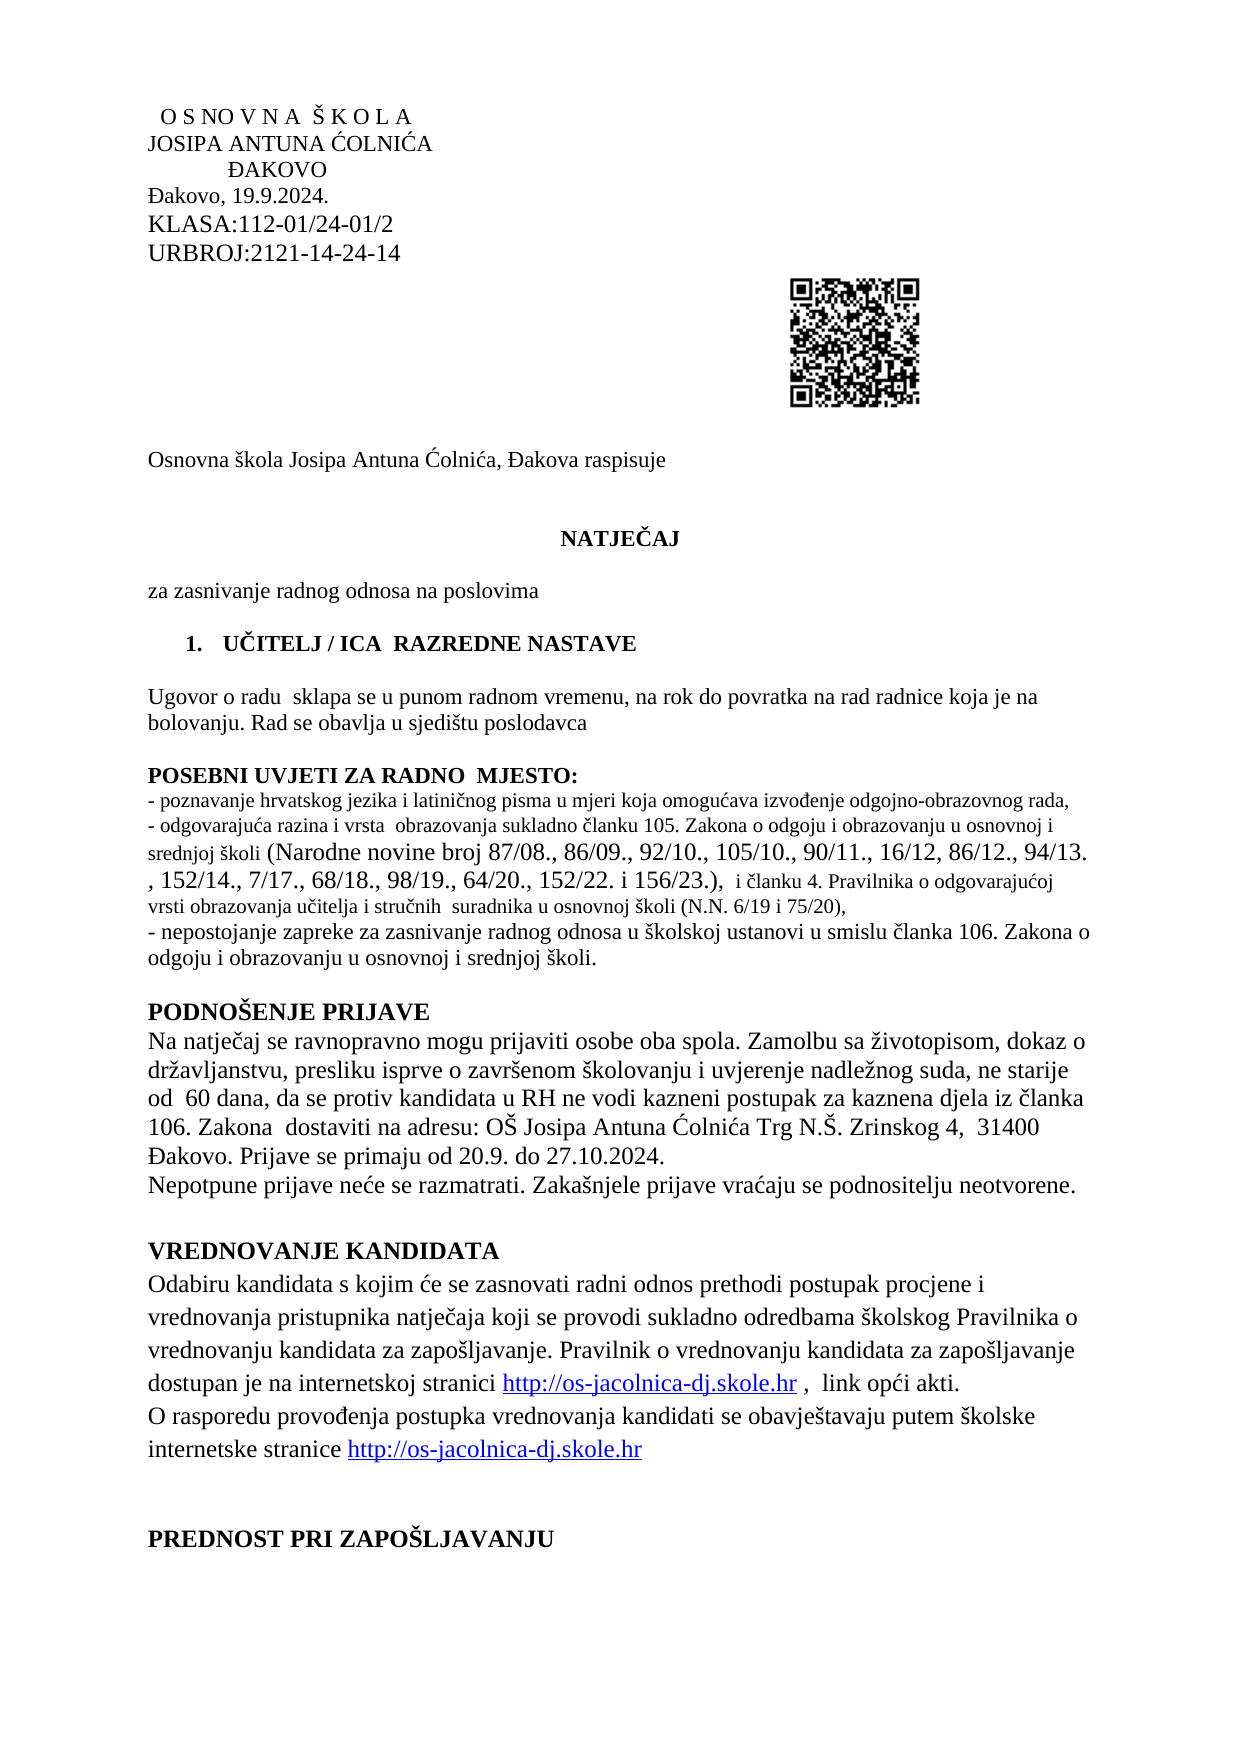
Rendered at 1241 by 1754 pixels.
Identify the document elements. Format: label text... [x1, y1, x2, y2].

text URBROJ:2121-14-24-14 [148, 238, 1093, 266]
text - poznavanje hrvatskog jezika i latiničnog pisma u mjeri koja omogućava izvođenje odgojno-obrazovnog rada, [148, 788, 1093, 812]
text NATJEČAJ [148, 525, 1093, 551]
text Na natječaj se ravnopravno mogu prijaviti osobe oba spola. Zamolbu sa životopisom, dokaz o državljanstvu, presliku isprve o završenom školovanju i uvjerenje nadležnog suda, ne starije od 60 dana, da se protiv kandidata u RH ne vodi kazneni postupak za kaznena djela iz članka 106. Zakona dostaviti na adresu: OŠ Josipa Antuna Ćolnića Trg N.Š. Zrinskog 4, 31400 Đakovo. Prijave se primaju od 20.9. do 27.10.2024. [148, 1026, 1093, 1170]
text - nepostojanje zapreke za zasnivanje radnog odnosa u školskoj ustanovi u smislu članka 106. Zakona o odgoju i obrazovanju u osnovnoj i srednjoj školi. [148, 918, 1093, 971]
text ĐAKOVO [148, 156, 1093, 182]
list UČITELJ / ICA RAZREDNE NASTAVE [185, 630, 1093, 657]
text za zasnivanje radnog odnosa na poslovima [148, 578, 1093, 604]
picture [778, 266, 932, 420]
text VREDNOVANJE KANDIDATA [148, 1236, 1093, 1264]
text Ugovor o radu sklapa se u punom radnom vremenu, na rok do povratka na rad radnice koja je na bolovanju. Rad se obavlja u sjedištu poslodavca [148, 683, 1093, 736]
text Đakovo, 19.9.2024. [148, 182, 1093, 209]
text PODNOŠENJE PRIJAVE [148, 997, 1093, 1026]
text JOSIPA ANTUNA ĆOLNIĆA [148, 130, 1093, 156]
text Nepotpune prijave neće se razmatrati. Zakašnjele prijave vraćaju se podnositelju neotvorene. [148, 1170, 1093, 1198]
text O rasporedu provođenja postupka vrednovanja kandidati se obavještavaju putem školske internetske stranice http://os-jacolnica-dj.skole.hr [148, 1401, 1093, 1463]
text KLASA:112-01/24-01/2 [148, 209, 1152, 238]
text PREDNOST PRI ZAPOŠLJAVANJU [148, 1524, 1093, 1553]
text - odgovarajuća razina i vrsta obrazovanja sukladno članku 105. Zakona o odgoju i obrazovanju u osnovnoj i srednjoj školi (Narodne novine broj 87/08., 86/09., 92/10., 105/10., 90/11., 16/12, 86/12., 94/13. , 152/14., 7/17., 68/18., 98/19., 64/20., 152/22. i 156/23.), i članku 4. Pravilnika o odgovarajućoj vrsti obrazovanja učitelja i stručnih suradnika u osnovnoj školi (N.N. 6/19 i 75/20), [148, 812, 1093, 918]
text POSEBNI UVJETI ZA RADNO MJESTO: [148, 762, 1093, 788]
text O S NO V N A Š K O L A [148, 103, 1093, 130]
text Odabiru kandidata s kojim će se zasnovati radni odnos prethodi postupak procjene i vrednovanja pristupnika natječaja koji se provodi sukladno odredbama školskog Pravilnika o vrednovanju kandidata za zapošljavanje. Pravilnik o vrednovanju kandidata za zapošljavanje dostupan je na internetskoj stranici http://os-jacolnica-dj.skole.hr , link opći akti. [148, 1269, 1093, 1397]
text Osnovna škola Josipa Antuna Ćolnića, Đakova raspisuje [148, 446, 1093, 472]
